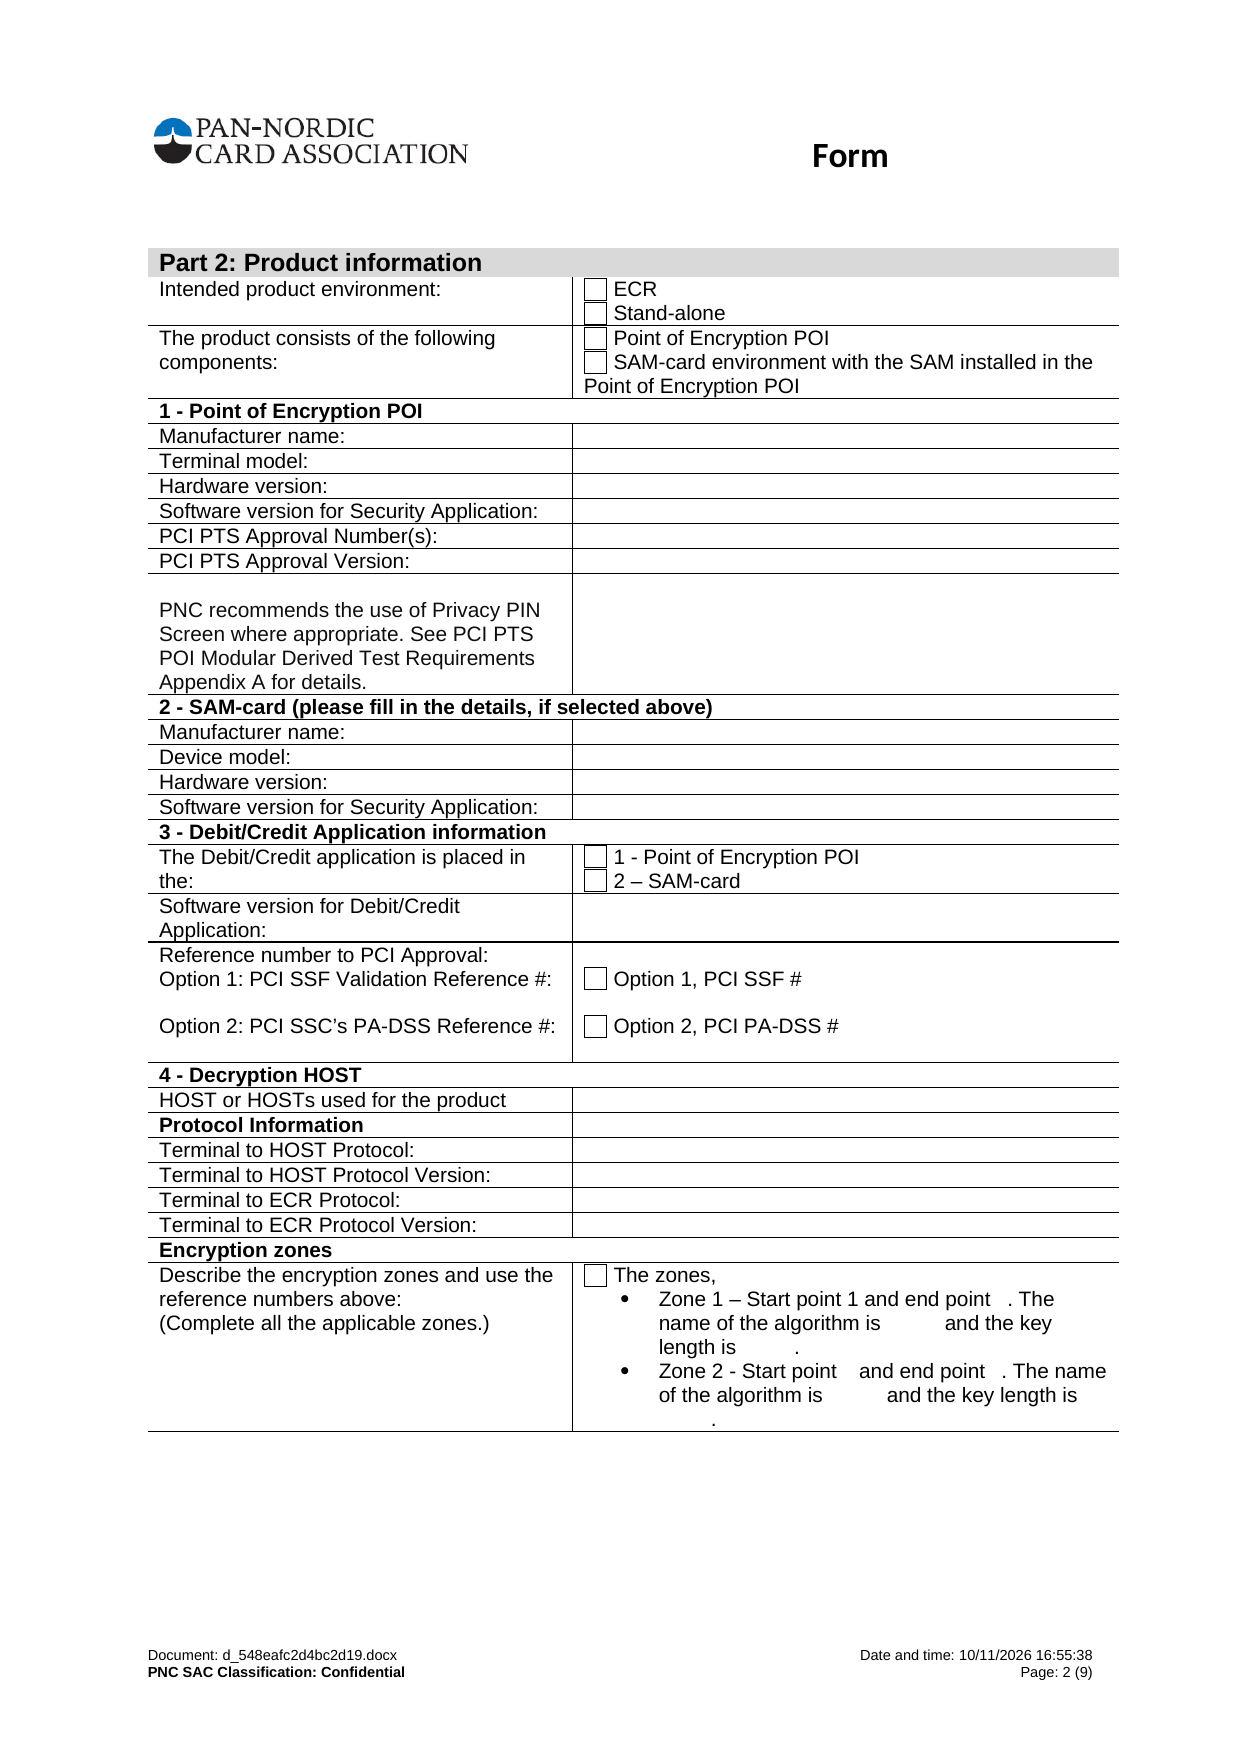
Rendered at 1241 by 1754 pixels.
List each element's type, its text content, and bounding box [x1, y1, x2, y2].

table_cell Describe the encryption zones and use the reference numbers above: (Complete all the applicable zones.) [148, 1263, 572, 1431]
table_cell Software version for Security Application: [148, 499, 572, 523]
table_cell 3 - Debit/Credit Application information [148, 820, 1119, 843]
table_cell [573, 424, 1119, 448]
table_header Part 2: Product information [148, 248, 1119, 277]
table_cell [573, 745, 1119, 768]
table_cell [573, 449, 1119, 473]
table_cell [573, 1188, 1119, 1212]
table_cell PCI PTS Approval Number(s): [148, 524, 572, 548]
table_cell 1 - Point of Encryption POI [148, 399, 1119, 423]
table_cell Terminal to ECR Protocol Version: [148, 1213, 572, 1237]
table_cell [573, 1213, 1119, 1237]
table_cell [573, 770, 1119, 793]
table_cell HOST or HOSTs used for the product [148, 1088, 572, 1112]
table_cell PCI PTS Approval Version: [148, 549, 572, 573]
table_cell Option 1, PCI SSF # Option 2, PCI PA-DSS # [573, 943, 1119, 1062]
table_cell [573, 795, 1119, 818]
table_cell Manufacturer name: [148, 720, 572, 743]
table_cell The product consists of the following components: [148, 326, 572, 398]
table_cell Encryption zones [148, 1238, 1119, 1262]
table_cell Reference number to PCI Approval: Option 1: PCI SSF Validation Reference #: Option 2: PCI SSC’s PA-DSS Reference #: [148, 943, 572, 1062]
table_cell Device model: [148, 745, 572, 768]
table_cell Terminal to ECR Protocol: [148, 1188, 572, 1212]
table_cell The zones, Zone 1 – Start point 1 and end point . The name of the algorithm is and the key length is . Zone 2 - Start point and end point . The name of the algorithm is and the key length is . [573, 1263, 1119, 1431]
table_cell [573, 574, 1119, 693]
table_cell 2 - SAM-card (please fill in the details, if selected above) [148, 695, 1119, 718]
table_cell Point of Encryption POI SAM-card environment with the SAM installed in the Point of Encryption POI [573, 326, 1119, 398]
table_cell Terminal model: [148, 449, 572, 473]
table_cell Hardware version: [148, 770, 572, 793]
table_cell 4 - Decryption HOST [148, 1063, 1119, 1087]
table_cell [573, 1113, 1119, 1137]
table_cell [573, 894, 1119, 941]
table_cell Hardware version: [148, 474, 572, 498]
table_cell ECR Stand-alone [573, 277, 1119, 325]
table_cell [573, 549, 1119, 573]
picture [147, 97, 470, 168]
table_cell Intended product environment: [148, 277, 572, 325]
table_cell Manufacturer name: [148, 424, 572, 448]
table_cell [573, 1088, 1119, 1112]
table_cell Terminal to HOST Protocol Version: [148, 1163, 572, 1187]
table_cell [573, 720, 1119, 743]
table_cell Software version for Debit/Credit Application: [148, 894, 572, 941]
table_cell [573, 499, 1119, 523]
table_cell [573, 524, 1119, 548]
table_cell The Debit/Credit application is placed in the: [148, 845, 572, 892]
table_cell Terminal to HOST Protocol: [148, 1138, 572, 1162]
table_cell PNC recommends the use of Privacy PIN Screen where appropriate. See PCI PTS POI Modular Derived Test Requirements Appendix A for details. [148, 574, 572, 693]
table_cell [573, 1138, 1119, 1162]
table_cell [573, 1163, 1119, 1187]
table_cell Software version for Security Application: [148, 795, 572, 818]
table_cell [573, 474, 1119, 498]
table_cell 1 - Point of Encryption POI 2 – SAM-card [573, 845, 1119, 892]
table_cell Protocol Information [148, 1113, 572, 1137]
